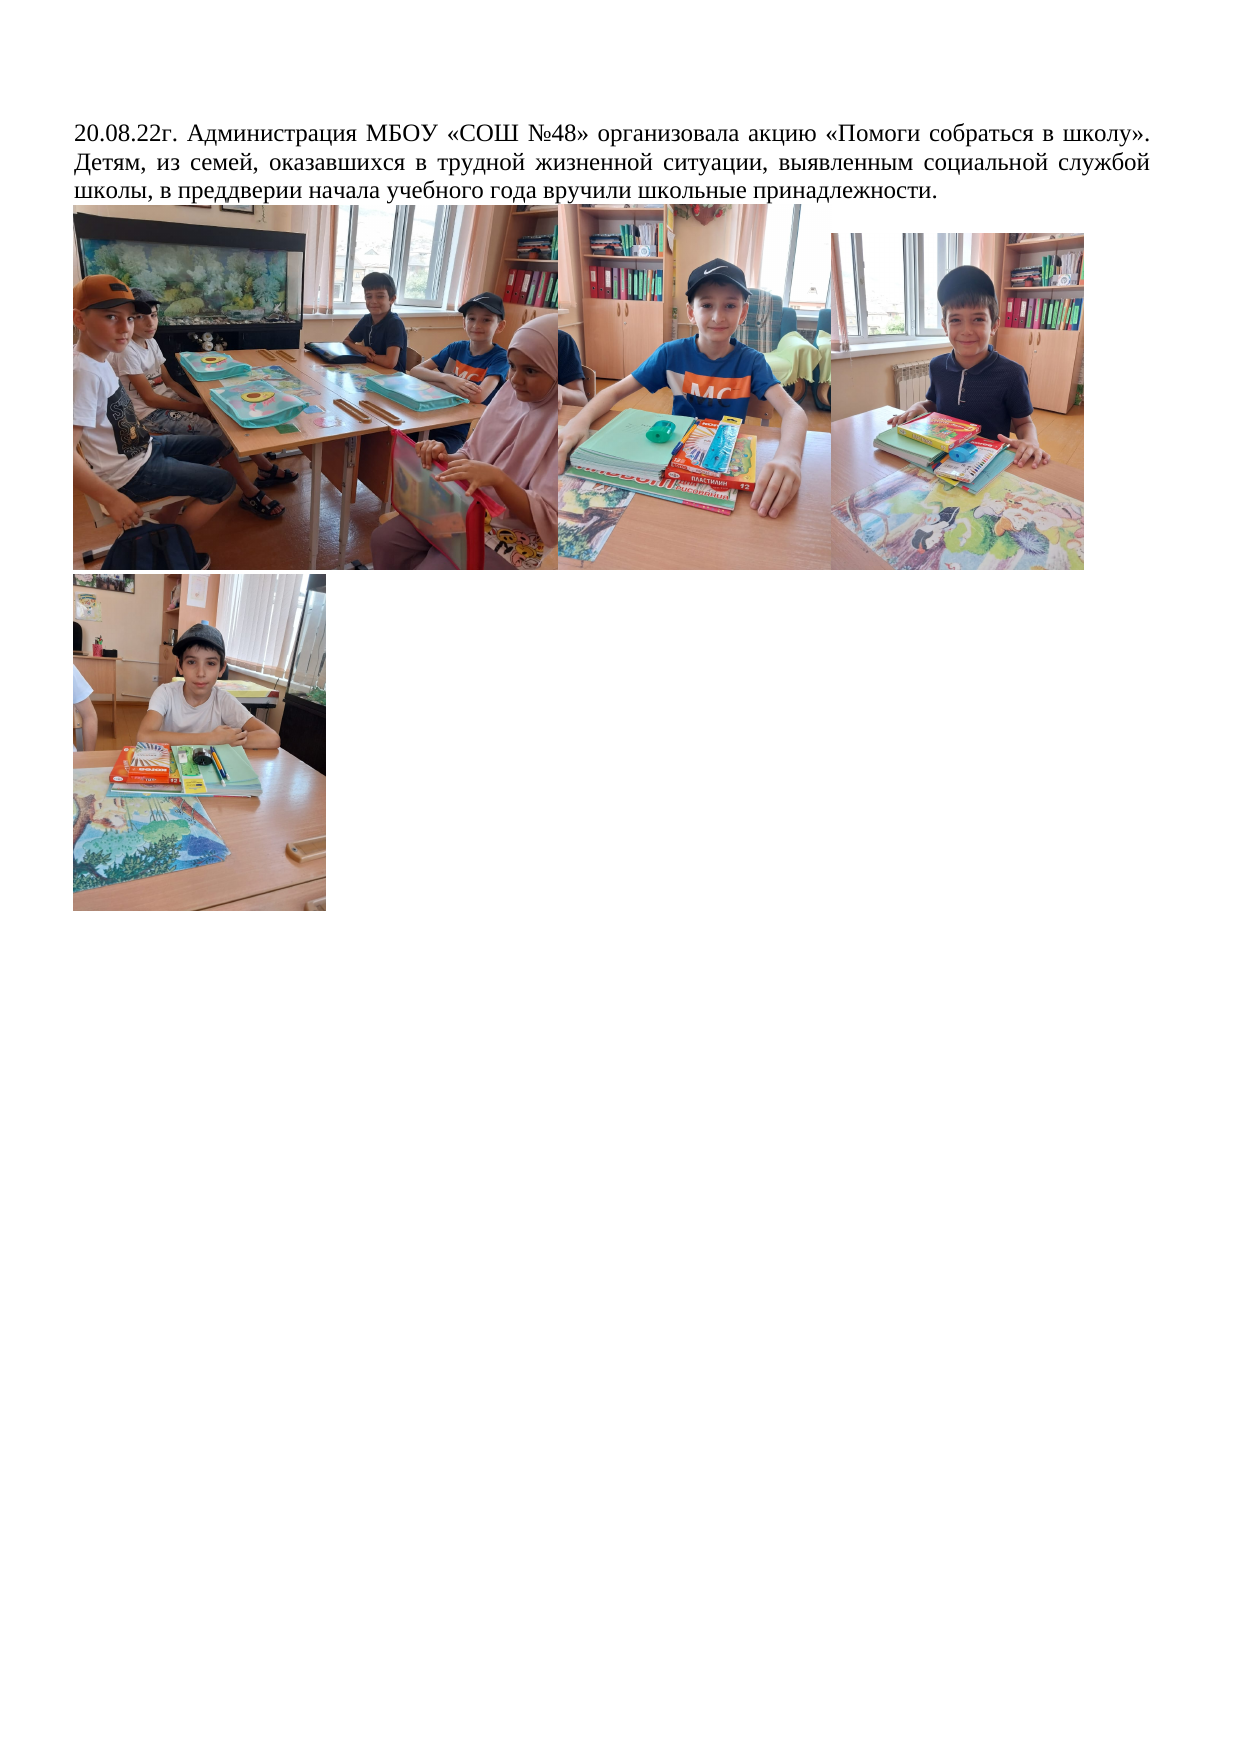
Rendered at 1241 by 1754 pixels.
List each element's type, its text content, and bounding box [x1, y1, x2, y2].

picture [73, 574, 326, 911]
text 20.08.22г. Администрация МБОУ «СОШ №48» организовала акцию «Помоги собраться в школу». Детям, из семей, оказавшихся в трудной жизненной ситуации, выявленным социальной службой школы, в преддверии начала учебного года вручили школьные принадлежности. [74, 118, 1152, 204]
picture [73, 204, 1084, 570]
